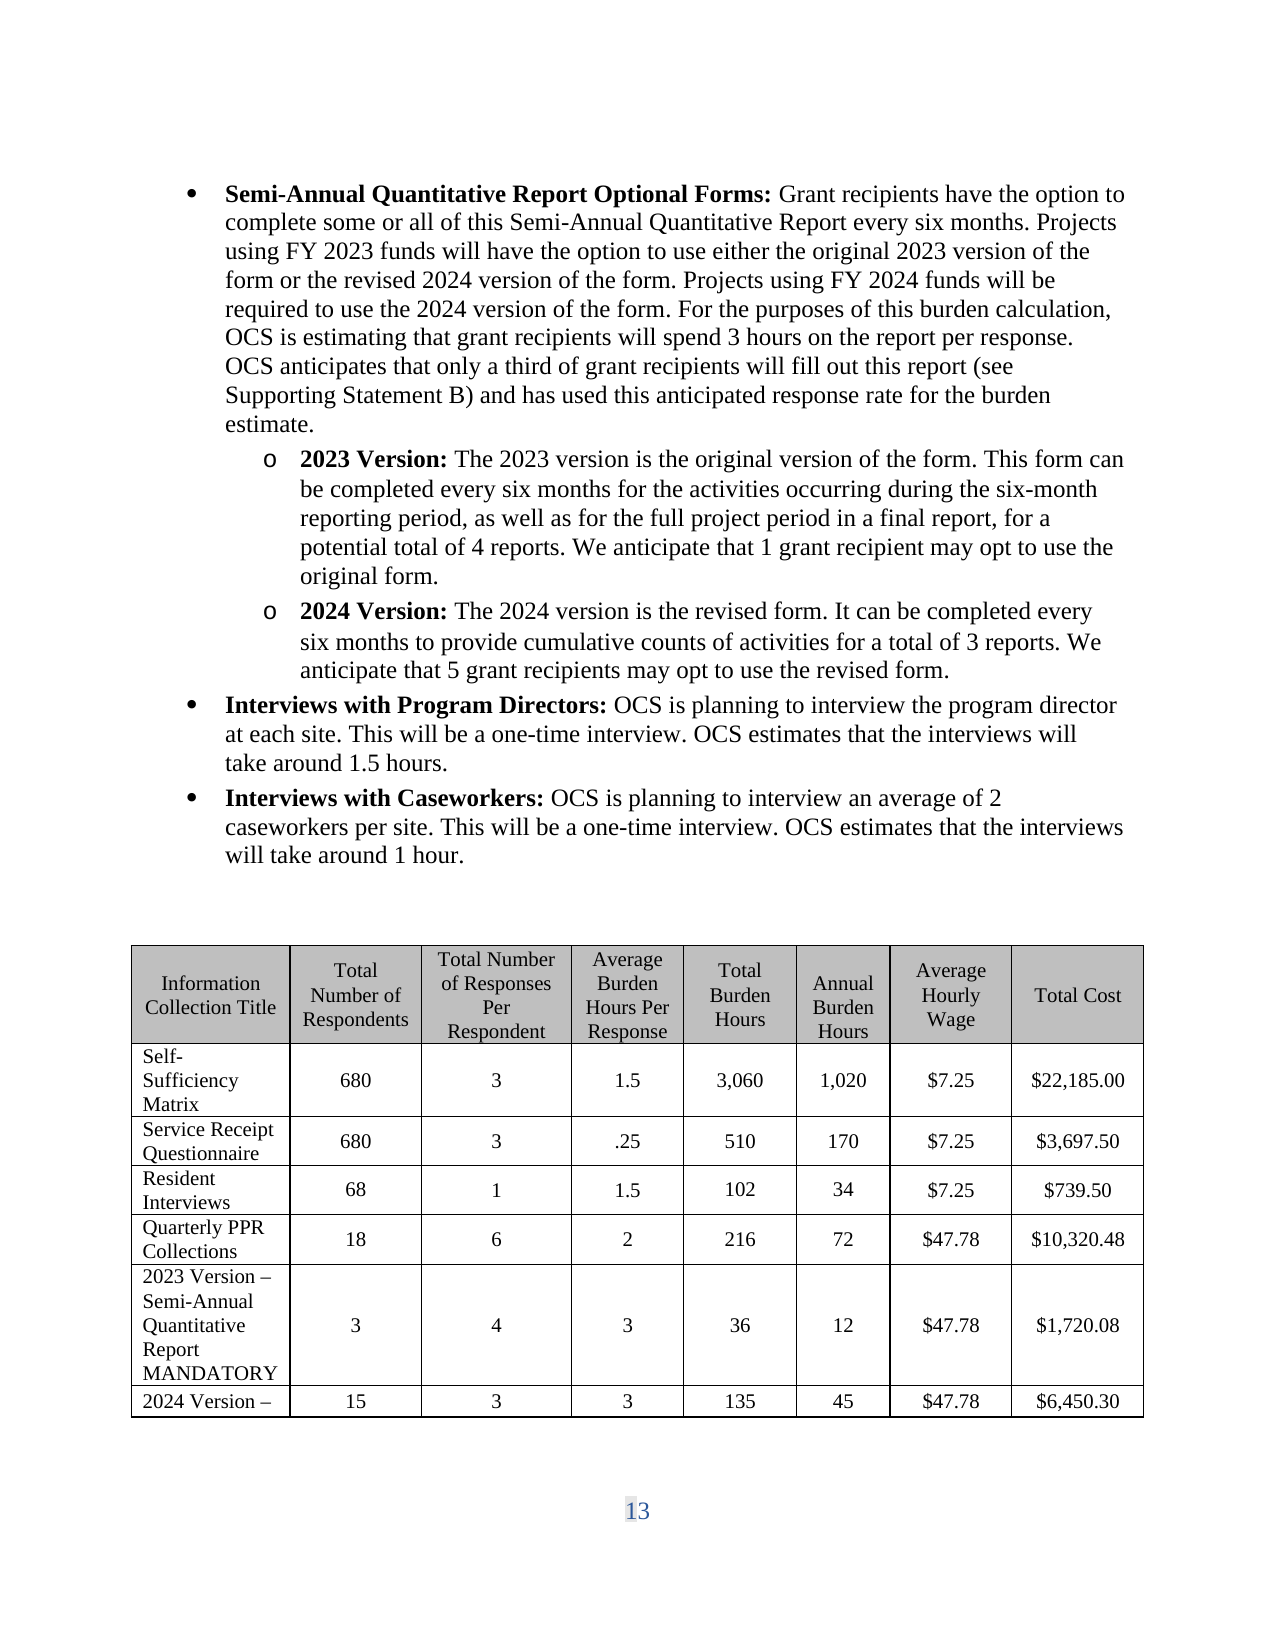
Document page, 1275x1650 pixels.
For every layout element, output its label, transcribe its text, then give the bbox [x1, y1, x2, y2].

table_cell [132, 1386, 289, 1416]
table_cell 15 [291, 1386, 421, 1416]
table_cell 72 [797, 1215, 889, 1263]
table_cell 2 [572, 1215, 683, 1263]
table_cell 1.5 [572, 1166, 683, 1214]
table_cell 4 [422, 1265, 571, 1385]
table_cell 68 [291, 1166, 421, 1214]
table_cell 680 [291, 1044, 421, 1116]
table_cell 36 [684, 1265, 796, 1385]
table_cell Quarterly PPR Collections [132, 1215, 289, 1263]
table_cell 135 [684, 1386, 796, 1416]
table_cell 45 [797, 1386, 889, 1416]
table_cell $7.25 [891, 1044, 1011, 1116]
table_cell 102 [684, 1166, 796, 1214]
table_cell 1.5 [572, 1044, 683, 1116]
table_cell 3,060 [684, 1044, 796, 1116]
table_header Average Hourly Wage [891, 946, 1011, 1043]
table_cell 3 [572, 1386, 683, 1416]
table_cell .25 [572, 1117, 683, 1165]
table_cell 2023 Version – Semi-Annual Quantitative Report MANDATORY [132, 1265, 289, 1385]
list 2024 Version: The 2024 version is the revised form. It can be completed every six months to provide cumulative counts of activities for a total of 3 reports. We anticipate that 5 grant recipients may opt to use the revised form. [262, 596, 1125, 684]
table_header Average Burden Hours Per Response [572, 946, 683, 1043]
table_cell 3 [422, 1386, 571, 1416]
table_cell 1,020 [797, 1044, 889, 1116]
table_cell 170 [797, 1117, 889, 1165]
table_cell $739.50 [1012, 1166, 1143, 1214]
table_cell 510 [684, 1117, 796, 1165]
table_header Information Collection Title [132, 946, 289, 1043]
table_cell $1,720.08 [1012, 1265, 1143, 1385]
table_header Annual Burden Hours [797, 946, 889, 1043]
table_cell 3 [422, 1044, 571, 1116]
table_cell Self-Sufficiency Matrix [132, 1044, 289, 1116]
list 2023 Version: The 2023 version is the original version of the form. This form can be completed every six months for the activities occurring during the six-month reporting period, as well as for the full project period in a final report, for a potential total of 4 reports. We anticipate that 1 grant recipient may opt to use the original form. [262, 444, 1125, 589]
table_cell 216 [684, 1215, 796, 1263]
table_cell 12 [797, 1265, 889, 1385]
table_cell $6,450.30 [1012, 1386, 1143, 1416]
table_cell 34 [797, 1166, 889, 1214]
table_cell 3 [572, 1265, 683, 1385]
table_cell 3 [291, 1265, 421, 1385]
table_cell $7.25 [891, 1117, 1011, 1165]
table_cell 680 [291, 1117, 421, 1165]
table_cell 1 [422, 1166, 571, 1214]
list Interviews with Program Directors: OCS is planning to interview the program director at each site. This will be a one-time interview. OCS estimates that the interviews will take around 1.5 hours. [187, 690, 1125, 777]
table_cell $10,320.48 [1012, 1215, 1143, 1263]
table_header Total Number of Respondents [291, 946, 421, 1043]
table_cell Resident Interviews [132, 1166, 289, 1214]
table_header Total Number of Responses Per Respondent [422, 946, 571, 1043]
table_cell $3,697.50 [1012, 1117, 1143, 1165]
table_cell $22,185.00 [1012, 1044, 1143, 1116]
table_cell 3 [422, 1117, 571, 1165]
table_header Total Burden Hours [684, 946, 796, 1043]
table_cell Service Receipt Questionnaire [132, 1117, 289, 1165]
table_cell 6 [422, 1215, 571, 1263]
list Semi-Annual Quantitative Report Optional Forms: Grant recipients have the option to complete some or all of this Semi-Annual Quantitative Report every six months. Projects using FY 2023 funds will have the option to use either the original 2023 version of the form or the revised 2024 version of the form. Projects using FY 2024 funds will be required to use the 2024 version of the form. For the purposes of this burden calculation, OCS is estimating that grant recipients will spend 3 hours on the report per response. OCS anticipates that only a third of grant recipients will fill out this report (see Supporting Statement B) and has used this anticipated response rate for the burden estimate. [187, 179, 1125, 437]
table_cell $47.78 [891, 1265, 1011, 1385]
table_cell $7.25 [891, 1166, 1011, 1214]
table_cell $47.78 [891, 1386, 1011, 1416]
table_cell 18 [291, 1215, 421, 1263]
table_header Total Cost [1012, 946, 1143, 1043]
table_cell $47.78 [891, 1215, 1011, 1263]
list Interviews with Caseworkers: OCS is planning to interview an average of 2 caseworkers per site. This will be a one-time interview. OCS estimates that the interviews will take around 1 hour. [187, 783, 1125, 869]
